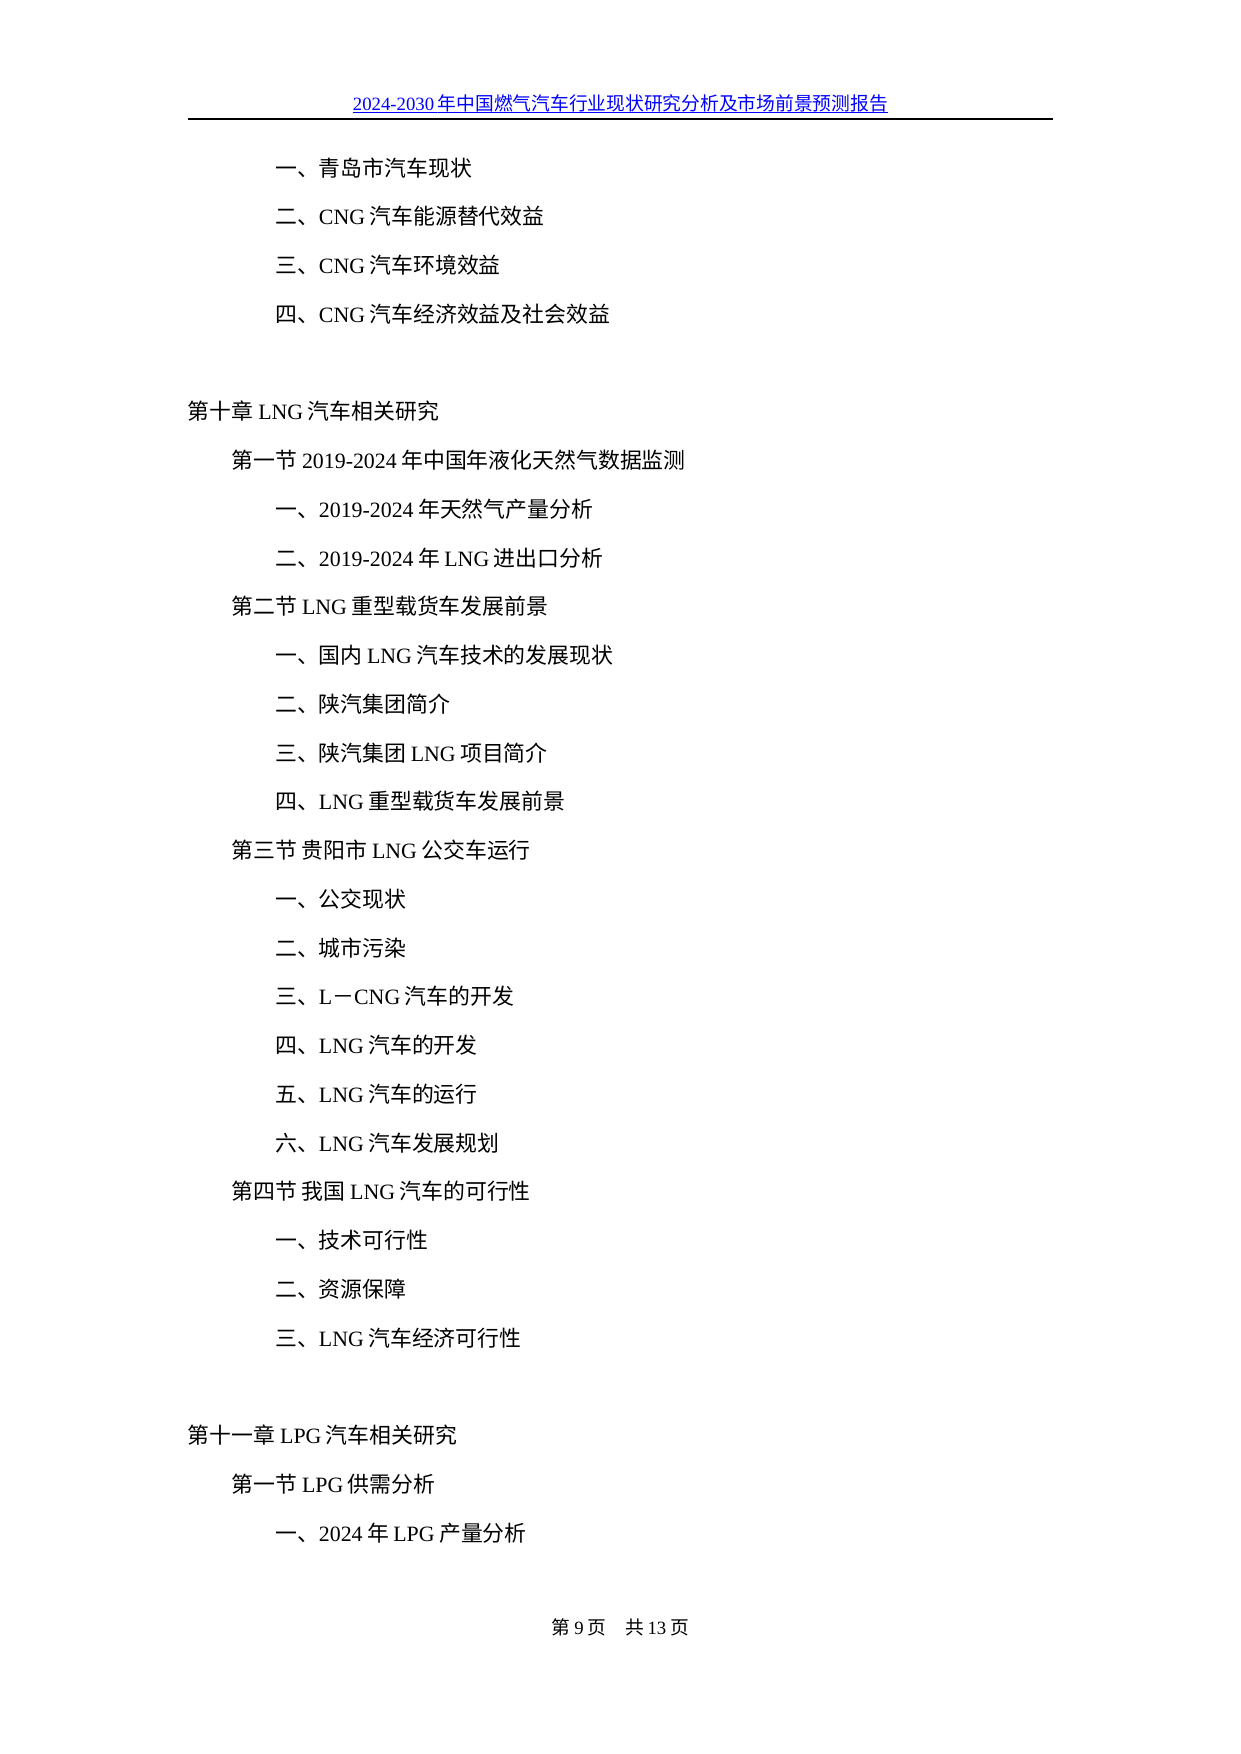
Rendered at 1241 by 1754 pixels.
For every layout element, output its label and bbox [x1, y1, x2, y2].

text [187, 150, 1053, 1548]
